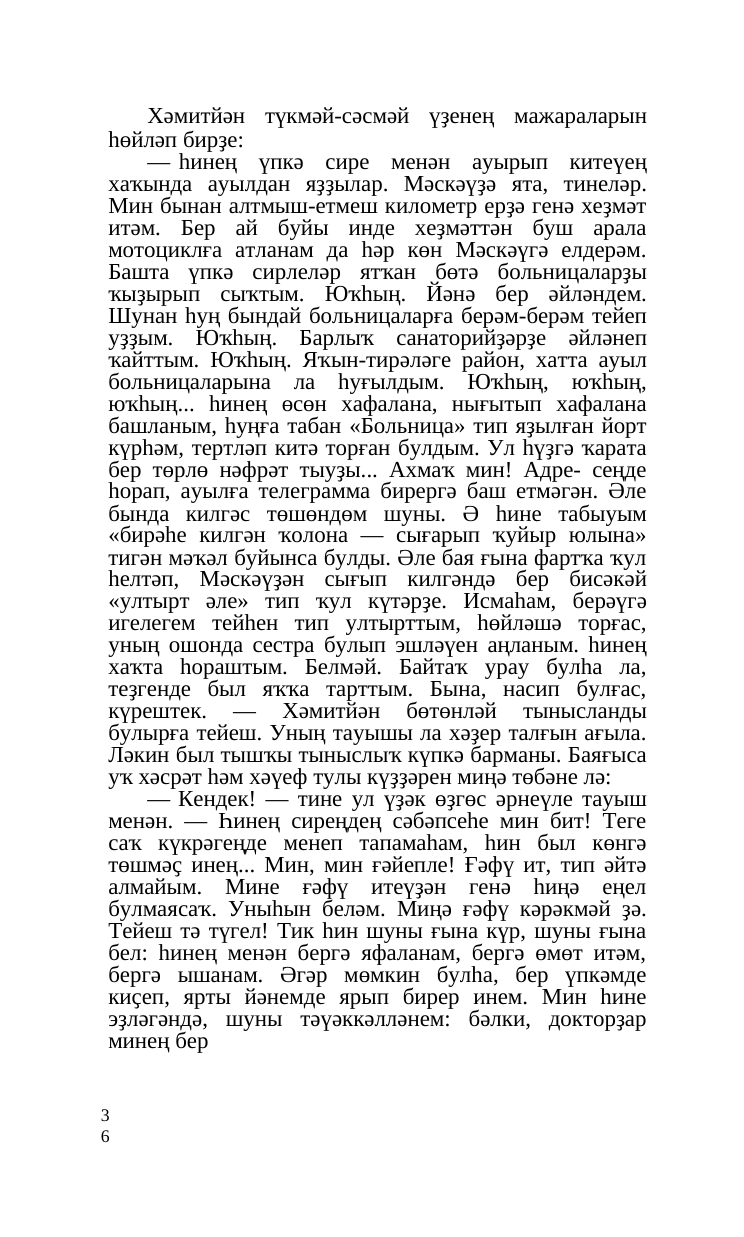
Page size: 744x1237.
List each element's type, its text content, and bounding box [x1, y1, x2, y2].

list Кендек! — тине ул үҙәк өҙгөс әрнеүле тауыш менән. — Һинең сиреңдең сәбәпсеһе мин бит! Теге саҡ күкрәгеңде менеп тапамаһам, һин был көнгә төшмәҫ инең... Мин, мин ғәйепле! Ғәфү ит, тип әйтә алмайым. Мине ғәфү итеүҙән генә һиңә еңел булмаясаҡ. Уныһын беләм. Миңә ғәфү кәрәкмәй ҙә. Тейеш тә түгел! Тик һин шуны ғына күр, шуны ғына бел: һинең менән бергә яфаланам, бергә өмөт итәм, бергә ышанам. Әгәр мөмкин булһа, бер үпкәмде киҫеп, ярты йәнемде ярып бирер инем. Мин һине эҙләгәндә, шуны тәүәккәлләнем: бәлки, докторҙар минең бер [108, 789, 647, 1053]
list һинең үпкә сире менән ауырып китеүең хаҡында ауылдан яҙҙылар. Мәскәүҙә ята, тинеләр. Мин бынан алтмыш-етмеш километр ерҙә генә хеҙмәт итәм. Бер ай буйы инде хеҙмәттән буш арала мотоциклға атланам да һәр көн Мәскәүгә елдерәм. Башта үпкә сирлеләр ятҡан бөтә больницаларҙы ҡыҙырып сыҡтым. Юҡһың. Йәнә бер әйләндем. Шунан һуң бындай больницаларға берәм-берәм тейеп уҙҙым. Юҡһың. Барлыҡ санаторийҙәрҙе әйләнеп ҡайттым. Юҡһың. Яҡын-тирәләге район, хатта ауыл больницаларына ла һуғылдым. Юҡһың, юҡһың, юҡһың... һинең өсөн хафалана, нығытып хафалана башланым, һуңға табан «Больница» тип яҙылған йорт күрһәм, тертләп китә торған булдым. Ул һүҙгә ҡарата бер төрлө нәфрәт тыуҙы... Ахмаҡ мин! Адре- сеңде һорап, ауылға телеграмма бирергә баш етмәгән. Әле бында килгәс төшөндөм шуны. Ә һине табыуым «бирәһе килгән ҡолона — сығарып ҡуйыр юлына» тигән мәҡәл буйынса булды. Әле бая ғына фартҡа ҡул һелтәп, Мәскәүҙән сығып килгәндә бер бисәкәй «ултырт әле» тип ҡул күтәрҙе. Исмаһам, берәүгә игелегем тейһен тип ултырттым, һөйләшә торғас, уның ошонда сестра булып эшләүен аңланым. һинең хаҡта һораштым. Белмәй. Байтаҡ урау булһа ла, теҙгенде был яҡҡа тарттым. Бына, насип булғас, күрештек. — Хәмитйән бөтөнләй тынысланды булырға тейеш. Уның тауышы ла хәҙер талғын ағыла. Ләкин был тышҡы тыныслыҡ күпкә барманы. Баяғыса уҡ хәсрәт һәм хәүеф тулы күҙҙәрен миңә төбәне лә: [108, 152, 647, 789]
text Хәмитйән түкмәй-сәсмәй үҙенең мажараларын һөйләп бирҙе: [108, 105, 647, 152]
